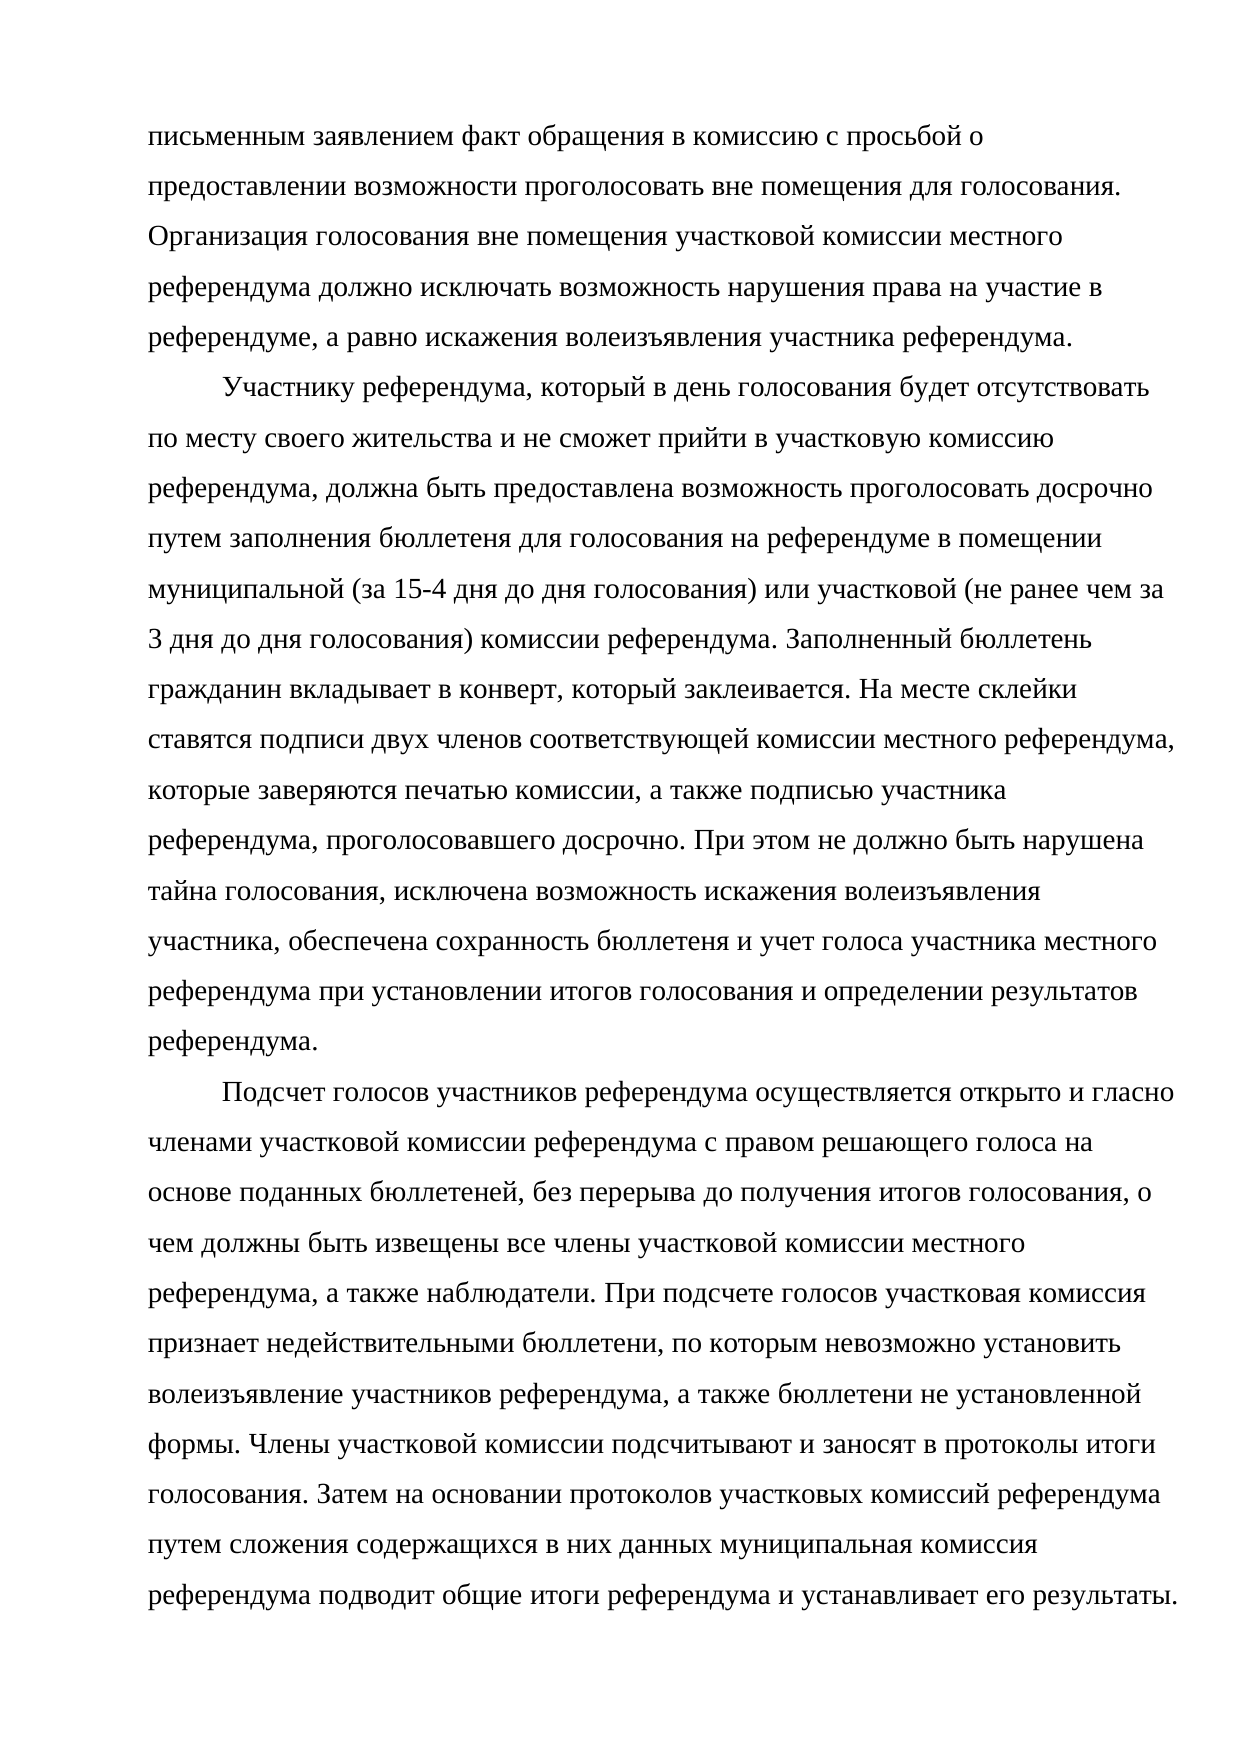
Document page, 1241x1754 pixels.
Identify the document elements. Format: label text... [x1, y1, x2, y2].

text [148, 118, 1181, 353]
text Участнику референдума, который в день голосования будет отсутствовать по месту своего жительства и не сможет прийти в участковую комиссию референдума, должна быть предоставлена возможность проголосовать досрочно путем заполнения бюллетеня для голосования на референдуме в помещении муниципальной (за 15-4 дня до дня голосования) или участковой (не ранее чем за 3 дня до дня голосования) комиссии референдума. Заполненный бюллетень гражданин вкладывает в конверт, который заклеивается. На месте склейки ставятся подписи двух членов соответствующей комиссии местного референдума, которые заверяются печатью комиссии, а также подписью участника референдума, проголосовавшего досрочно. При этом не должно быть нарушена тайна голосования, исключена возможность искажения волеизъявления участника, обеспечена сохранность бюллетеня и учет голоса участника местного референдума при установлении итогов голосования и определении результатов референдума. [148, 370, 1181, 1057]
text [148, 1074, 1181, 1611]
